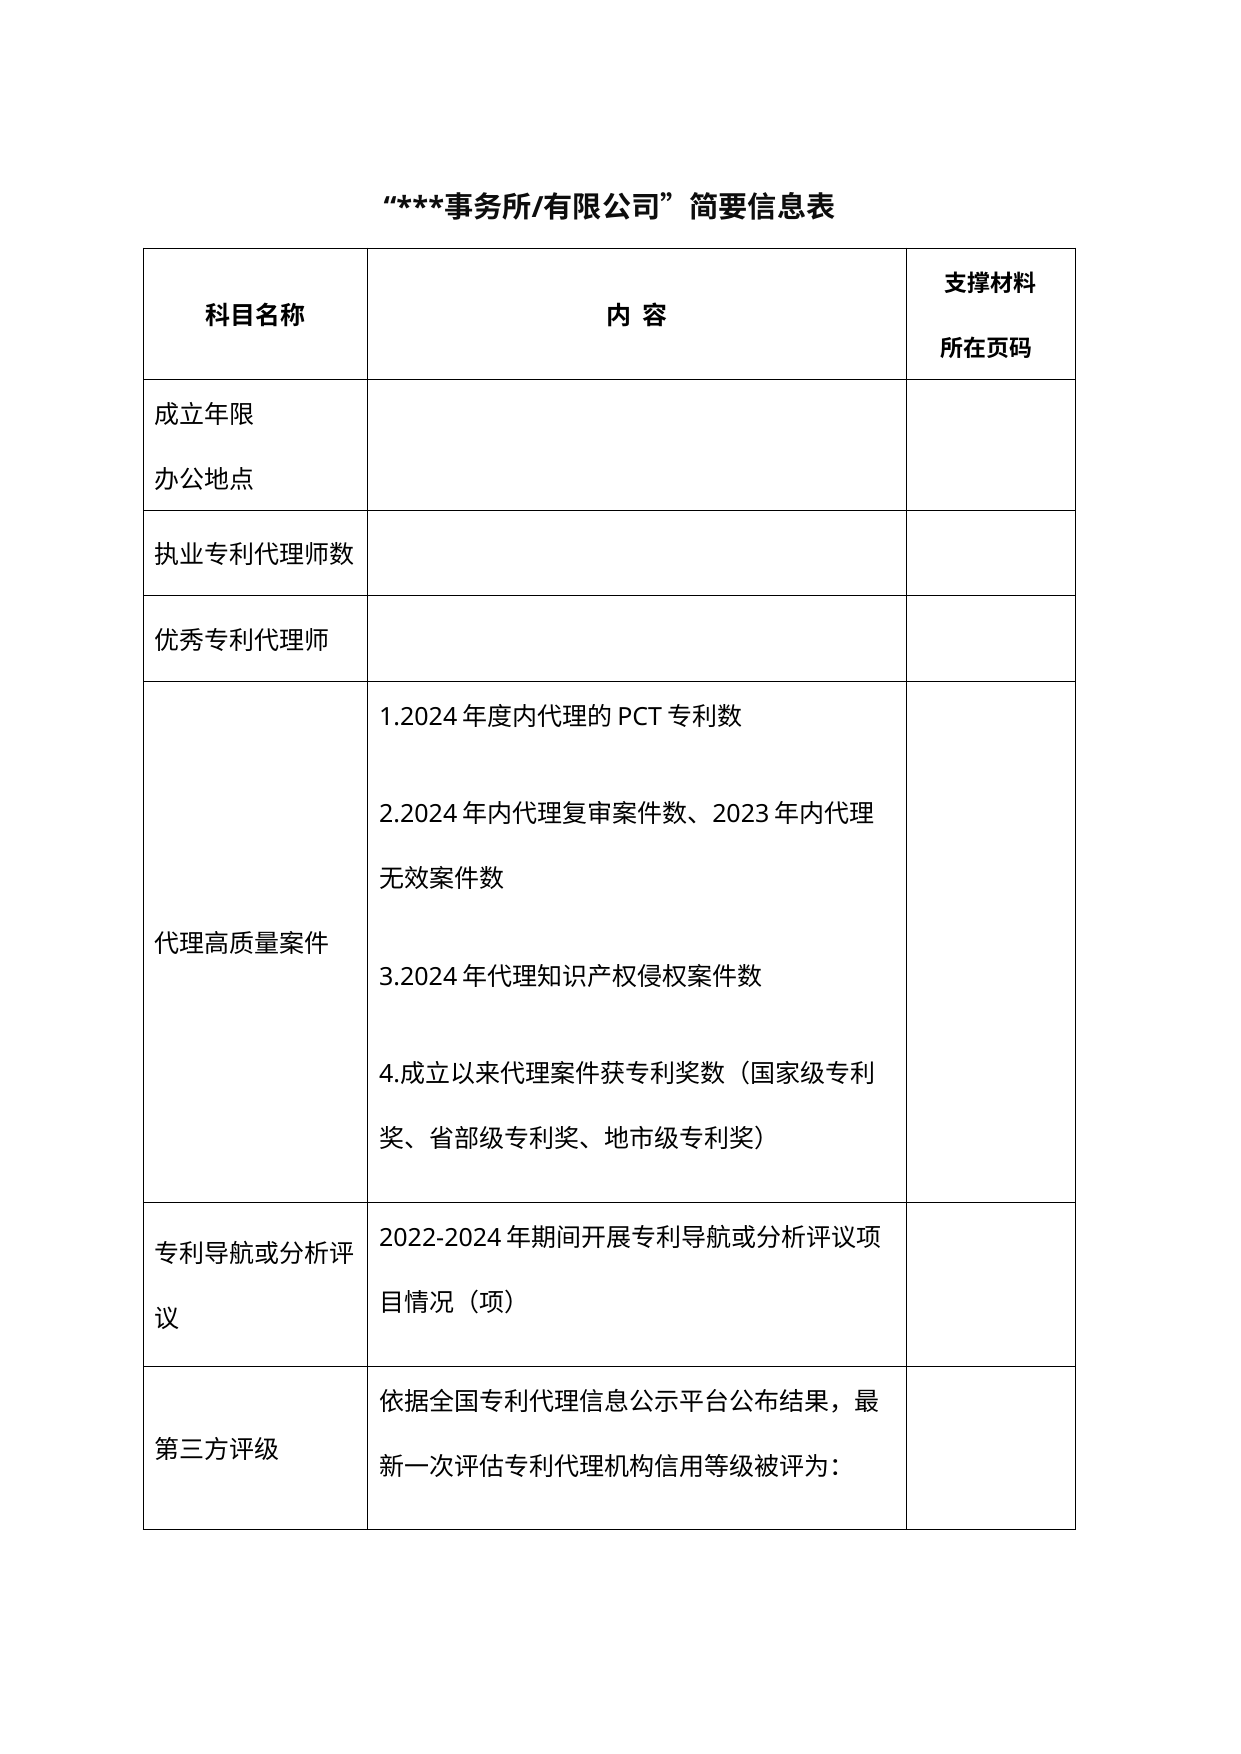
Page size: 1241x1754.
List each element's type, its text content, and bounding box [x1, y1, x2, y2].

table_cell 专利导航或分析评议 [144, 1203, 367, 1366]
table_cell [368, 380, 906, 510]
table_cell 第三方评级 [144, 1367, 367, 1529]
table_cell 代理高质量案件 [144, 682, 367, 1202]
table_cell 内 容 [368, 249, 906, 379]
table_cell 科目名称 [144, 249, 367, 379]
table_cell [907, 596, 1075, 681]
table_cell [907, 1367, 1075, 1529]
table_cell [368, 511, 906, 595]
table_cell [368, 596, 906, 681]
table_cell 1.2024年度内代理的PCT专利数 2.2024年内代理复审案件数、2023年内代理无效案件数 3.2024年代理知识产权侵权案件数 4.成立以来代理案件获专利奖数（国家级专利奖、省部级专利奖、地市级专利奖） [368, 682, 906, 1202]
table_cell [907, 1203, 1075, 1366]
table_header “***事务所/有限公司”简要信息表 [143, 162, 1075, 248]
table_cell [907, 682, 1075, 1202]
table_cell 2022-2024年期间开展专利导航或分析评议项目情况（项） [368, 1203, 906, 1366]
table_cell [907, 511, 1075, 595]
table_cell [907, 380, 1075, 510]
table_cell 依据全国专利代理信息公示平台公布结果，最新一次评估专利代理机构信用等级被评为： [368, 1367, 906, 1529]
table_cell 成立年限 办公地点 [144, 380, 367, 510]
table_cell 优秀专利代理师 [144, 596, 367, 681]
table_cell 支撑材料 所在页码 [907, 249, 1075, 379]
table_cell 执业专利代理师数 [144, 511, 367, 595]
